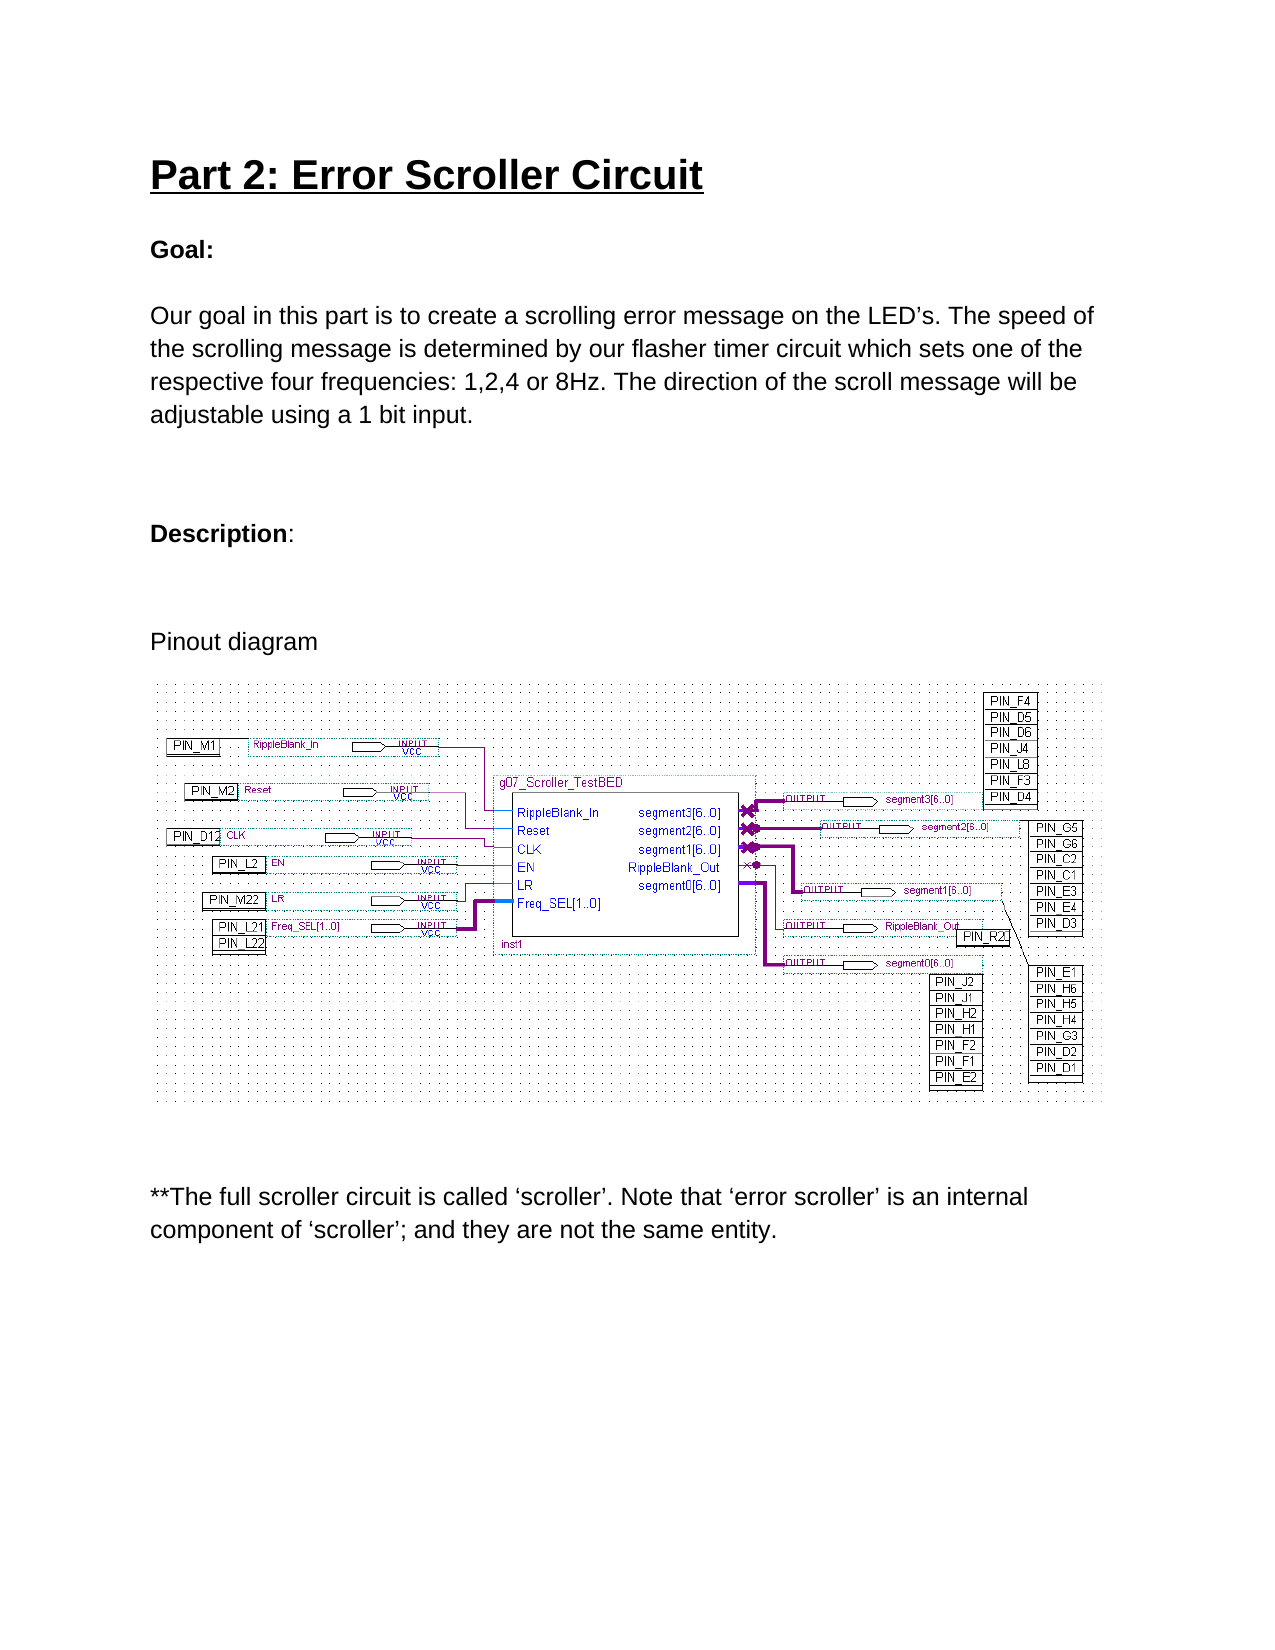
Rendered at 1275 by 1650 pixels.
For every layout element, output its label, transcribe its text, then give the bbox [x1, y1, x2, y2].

text Description: [150, 519, 1125, 548]
text **The full scroller circuit is called ‘scroller’. Note that ‘error scroller’ is an internal component of ‘scroller’; and they are not the same entity. [150, 1182, 1125, 1244]
text Pinout diagram [150, 627, 1125, 656]
picture [150, 680, 1102, 1104]
text Part 2: Error Scroller Circuit Goal: Our goal in this part is to create a scrolling error message on the LED’s. The speed of the scrolling message is determined by our flasher timer circuit which sets one of the respective four frequencies: 1,2,4 or 8Hz. The direction of the scroll message will be adjustable using a 1 bit input. [150, 150, 1125, 494]
